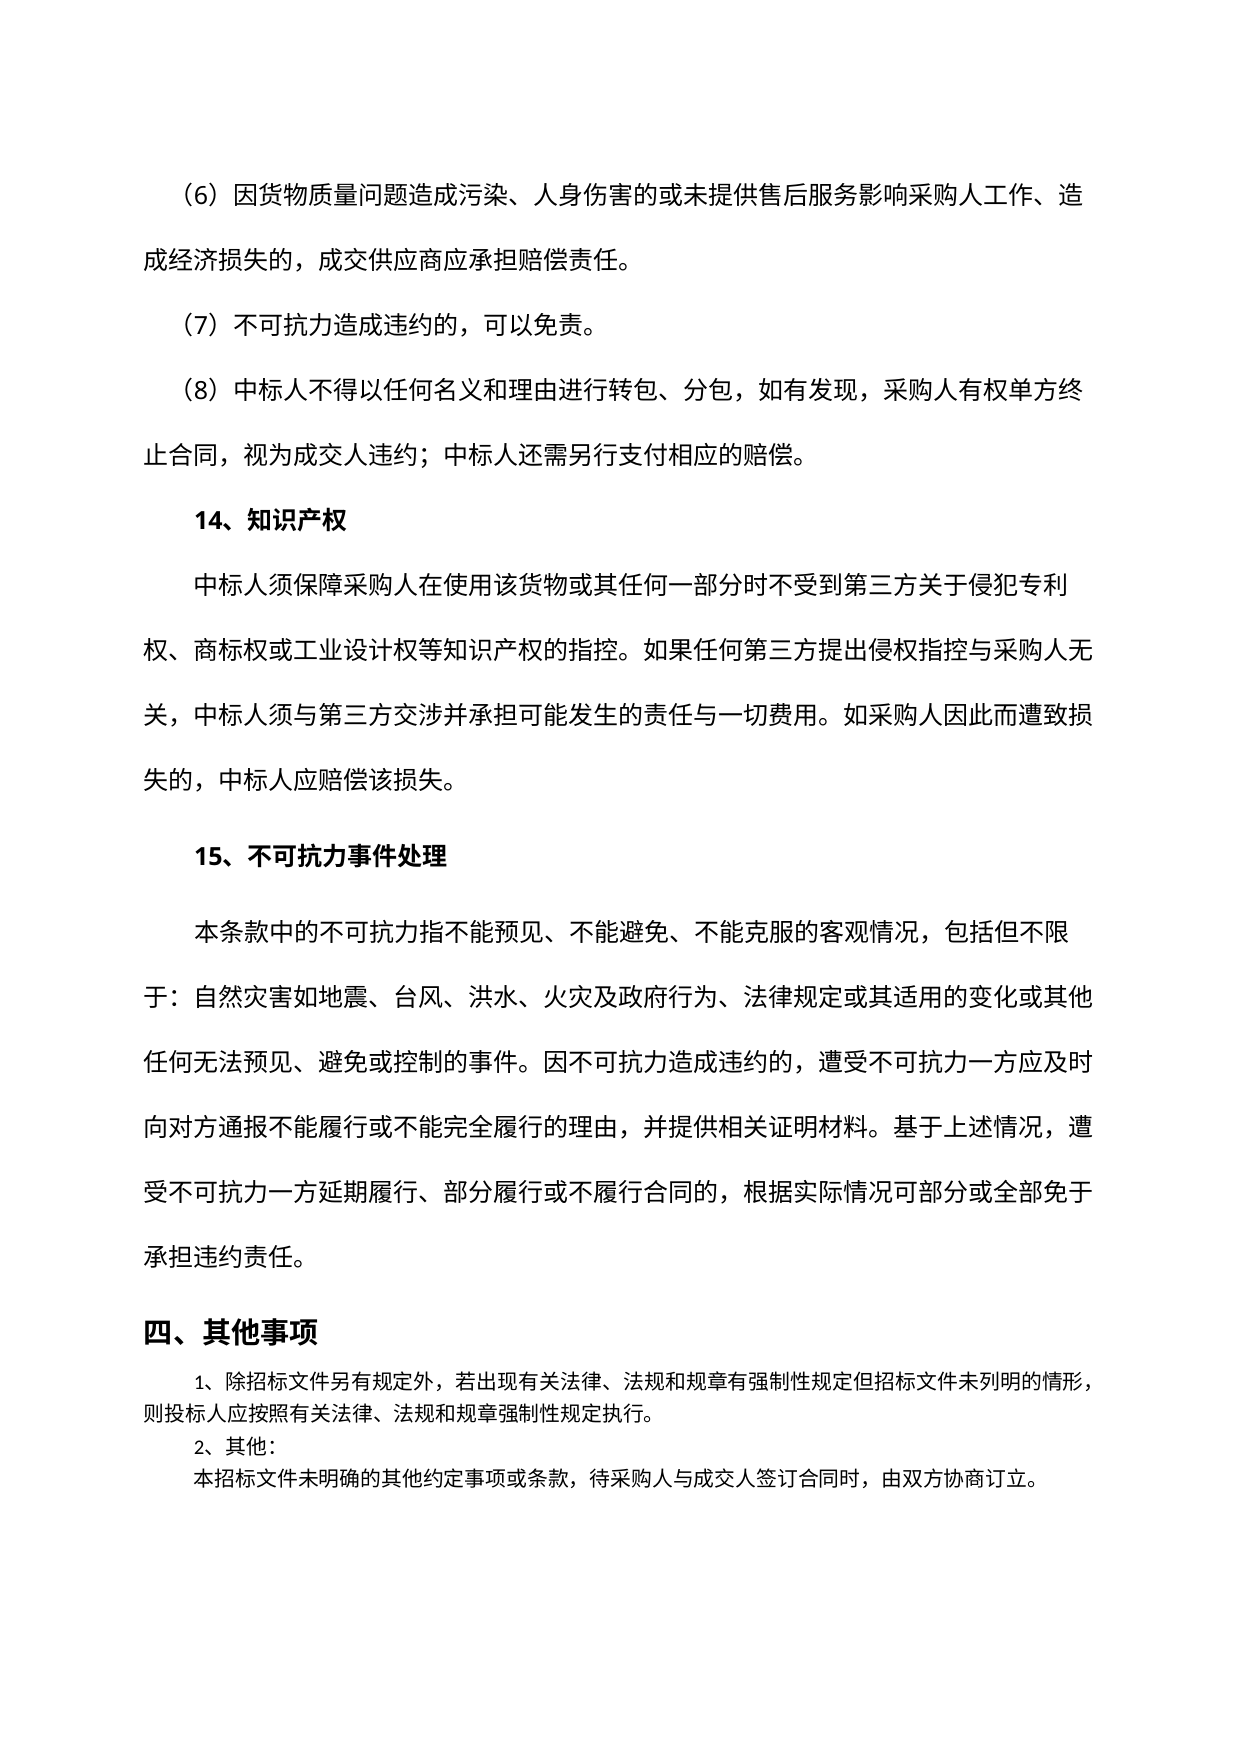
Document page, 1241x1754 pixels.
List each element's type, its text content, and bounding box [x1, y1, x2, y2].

text 1、除招标文件另有规定外，若出现有关法律、法规和规章有强制性规定但招标文件未列明的情形，则投标人应按照有关法律、法规和规章强制性规定执行。 [144, 1365, 1106, 1430]
text 15、不可抗力事件处理 [144, 823, 1106, 888]
text （6）因货物质量问题造成污染、人身伤害的或未提供售后服务影响采购人工作、造成经济损失的，成交供应商应承担赔偿责任。 [144, 162, 1106, 292]
text 中标人须保障采购人在使用该货物或其任何一部分时不受到第三方关于侵犯专利权、商标权或工业设计权等知识产权的指控。如果任何第三方提出侵权指控与采购人无关，中标人须与第三方交涉并承担可能发生的责任与一切费用。如采购人因此而遭致损失的，中标人应赔偿该损失。 [144, 552, 1106, 812]
text 四、其他事项 [144, 1300, 1106, 1365]
text 2、其他： [144, 1430, 1106, 1462]
text （8）中标人不得以任何名义和理由进行转包、分包，如有发现，采购人有权单方终止合同，视为成交人违约；中标人还需另行支付相应的赔偿。 [144, 357, 1106, 487]
text 本条款中的不可抗力指不能预见、不能避免、不能克服的客观情况，包括但不限于：自然灾害如地震、台风、洪水、火灾及政府行为、法律规定或其适用的变化或其他任何无法预见、避免或控制的事件。因不可抗力造成违约的，遭受不可抗力一方应及时向对方通报不能履行或不能完全履行的理由，并提供相关证明材料。基于上述情况，遭受不可抗力一方延期履行、部分履行或不履行合同的，根据实际情况可部分或全部免于承担违约责任。 [144, 899, 1106, 1289]
text 本招标文件未明确的其他约定事项或条款，待采购人与成交人签订合同时，由双方协商订立。 [144, 1462, 1106, 1495]
text 14、知识产权 [144, 487, 1106, 552]
text （7）不可抗力造成违约的，可以免责。 [144, 292, 1106, 357]
